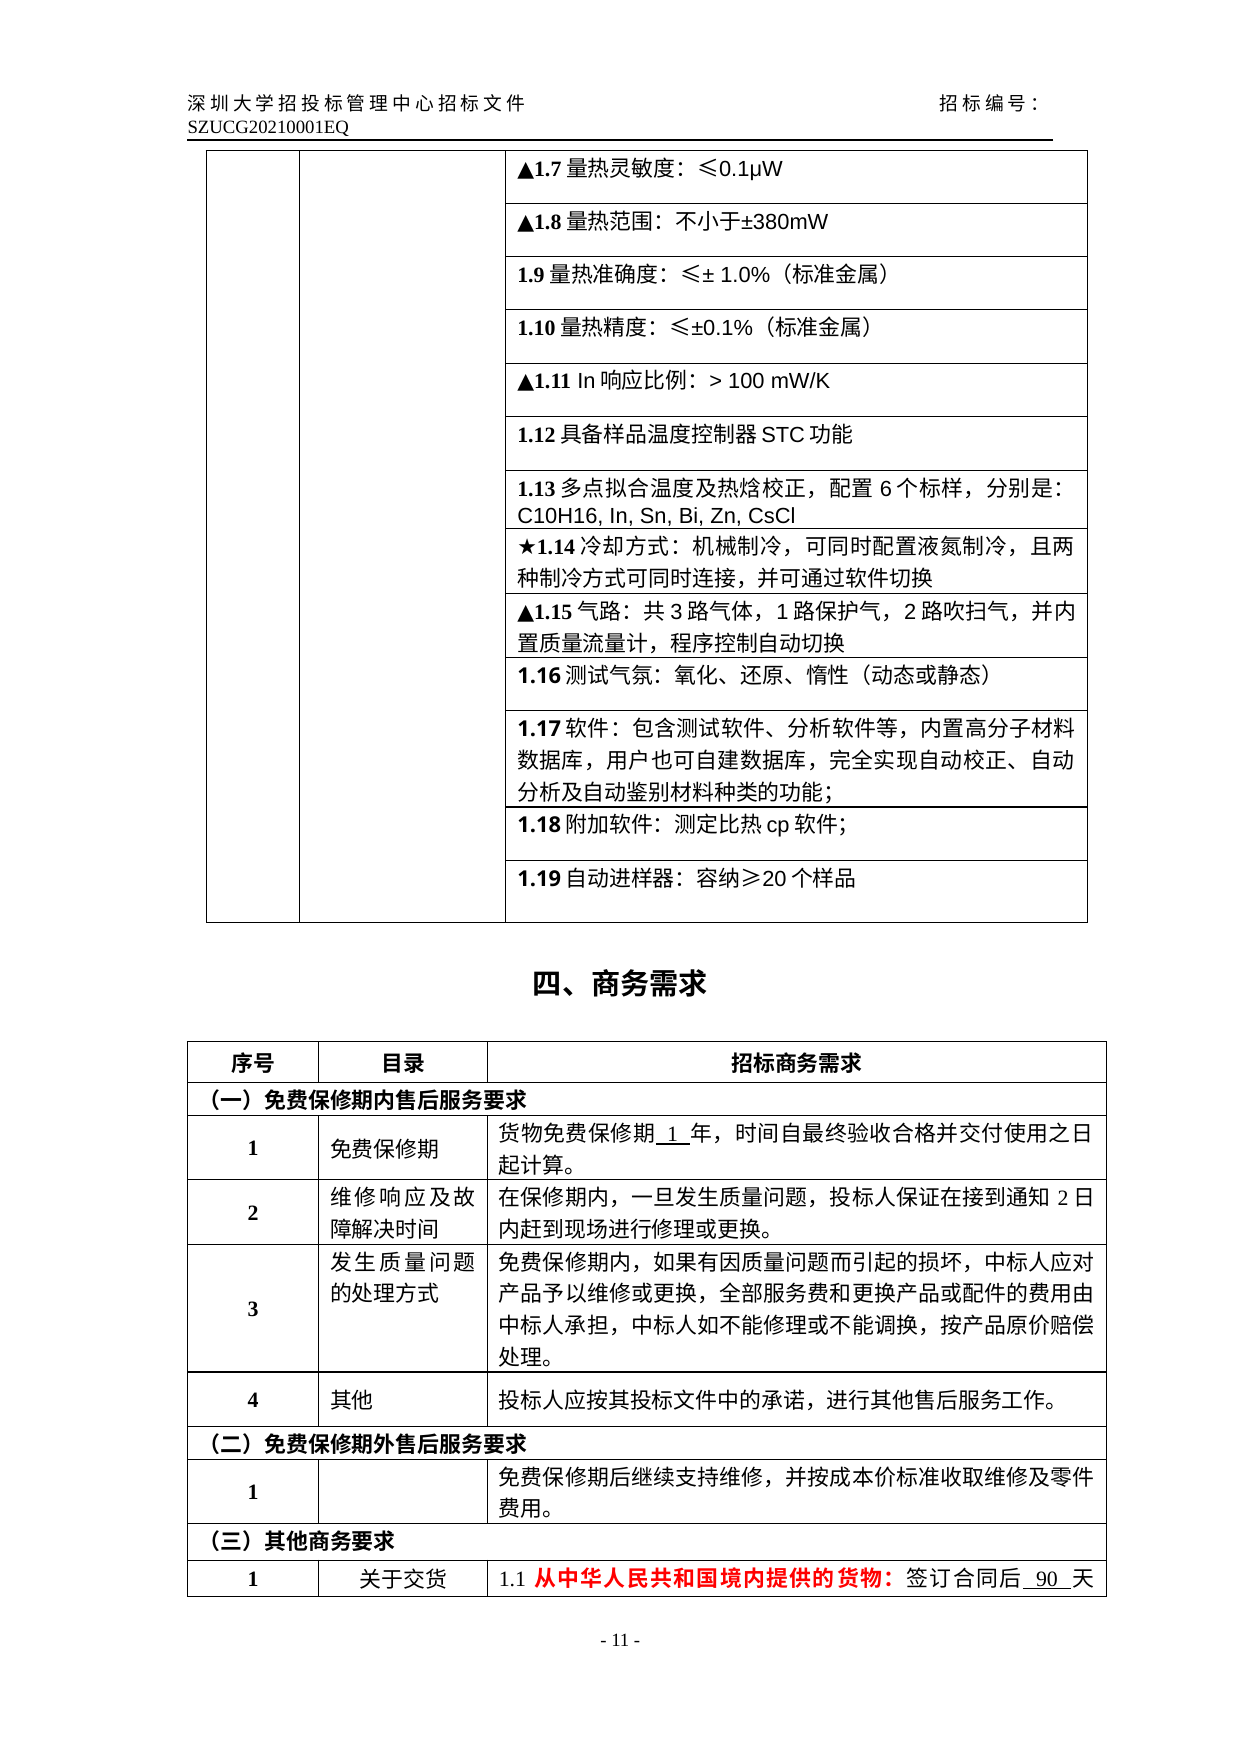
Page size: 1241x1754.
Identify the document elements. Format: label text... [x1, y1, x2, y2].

table_cell 1.16测试气氛：氧化、还原、惰性（动态或静态） [506, 658, 1087, 710]
table_cell 1.13多点拟合温度及热焓校正，配置6个标样，分别是：C10H16, In, Sn, Bi, Zn, CsCl [506, 471, 1087, 528]
table_cell （二）免费保修期外售后服务要求 [188, 1427, 1106, 1459]
table_cell 货物免费保修期 1 年，时间自最终验收合格并交付使用之日起计算。 [488, 1116, 1106, 1179]
table_cell 免费保修期后继续支持维修，并按成本价标准收取维修及零件费用。 [488, 1460, 1106, 1523]
table_cell 1.18附加软件：测定比热cp软件； [506, 808, 1087, 859]
table_cell [319, 1460, 487, 1523]
table_cell （一）免费保修期内售后服务要求 [188, 1083, 1106, 1115]
table_cell ▲1.11 In响应比例：> 100 mW/K [506, 364, 1087, 416]
table_cell ▲1.8量热范围：不小于±380mW [506, 204, 1087, 256]
table_cell 1 [188, 1116, 318, 1179]
table_cell 1.12具备样品温度控制器STC功能 [506, 417, 1087, 470]
table_cell 1.10量热精度：≤±0.1%（标准金属） [506, 310, 1087, 362]
table_cell 1.9量热准确度：≤± 1.0%（标准金属） [506, 257, 1087, 309]
table_cell 在保修期内，一旦发生质量问题，投标人保证在接到通知2日内赶到现场进行修理或更换。 [488, 1180, 1106, 1244]
table_header 序号 [188, 1042, 318, 1082]
table_cell 维修响应及故障解决时间 [319, 1180, 487, 1244]
table_cell 3 [188, 1245, 318, 1371]
table_cell （三）其他商务要求 [188, 1524, 1106, 1559]
table_cell 2 [188, 1180, 318, 1244]
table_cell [488, 1561, 1106, 1596]
table_cell 关于交货 [319, 1561, 487, 1596]
table_cell 免费保修期 [319, 1116, 487, 1179]
subtitle 四、商务需求 [187, 961, 1053, 1003]
table_cell ▲1.7量热灵敏度：≤0.1μW [506, 151, 1087, 203]
table_cell 发生质量问题的处理方式 [319, 1245, 487, 1371]
table_cell 其他 [319, 1373, 487, 1426]
table_cell 4 [188, 1373, 318, 1426]
table_cell ★1.14冷却方式：机械制冷，可同时配置液氮制冷，且两种制冷方式可同时连接，并可通过软件切换 [506, 529, 1087, 593]
table_cell 1.17软件：包含测试软件、分析软件等，内置高分子材料数据库，用户也可自建数据库，完全实现自动校正、自动分析及自动鉴别材料种类的功能； [506, 711, 1087, 806]
table_cell ▲1.15气路：共3路气体，1路保护气，2路吹扫气，并内置质量流量计，程序控制自动切换 [506, 594, 1087, 657]
table_cell 免费保修期内，如果有因质量问题而引起的损坏，中标人应对产品予以维修或更换，全部服务费和更换产品或配件的费用由中标人承担，中标人如不能修理或不能调换，按产品原价赔偿处理。 [488, 1245, 1106, 1371]
table_header 招标商务需求 [488, 1042, 1106, 1082]
table_cell 1 [188, 1460, 318, 1523]
table_cell 1 [188, 1561, 318, 1596]
table_header 目录 [319, 1042, 487, 1082]
table_cell 投标人应按其投标文件中的承诺，进行其他售后服务工作。 [488, 1373, 1106, 1426]
table_cell 1.19自动进样器：容纳≥20个样品 [506, 861, 1087, 922]
